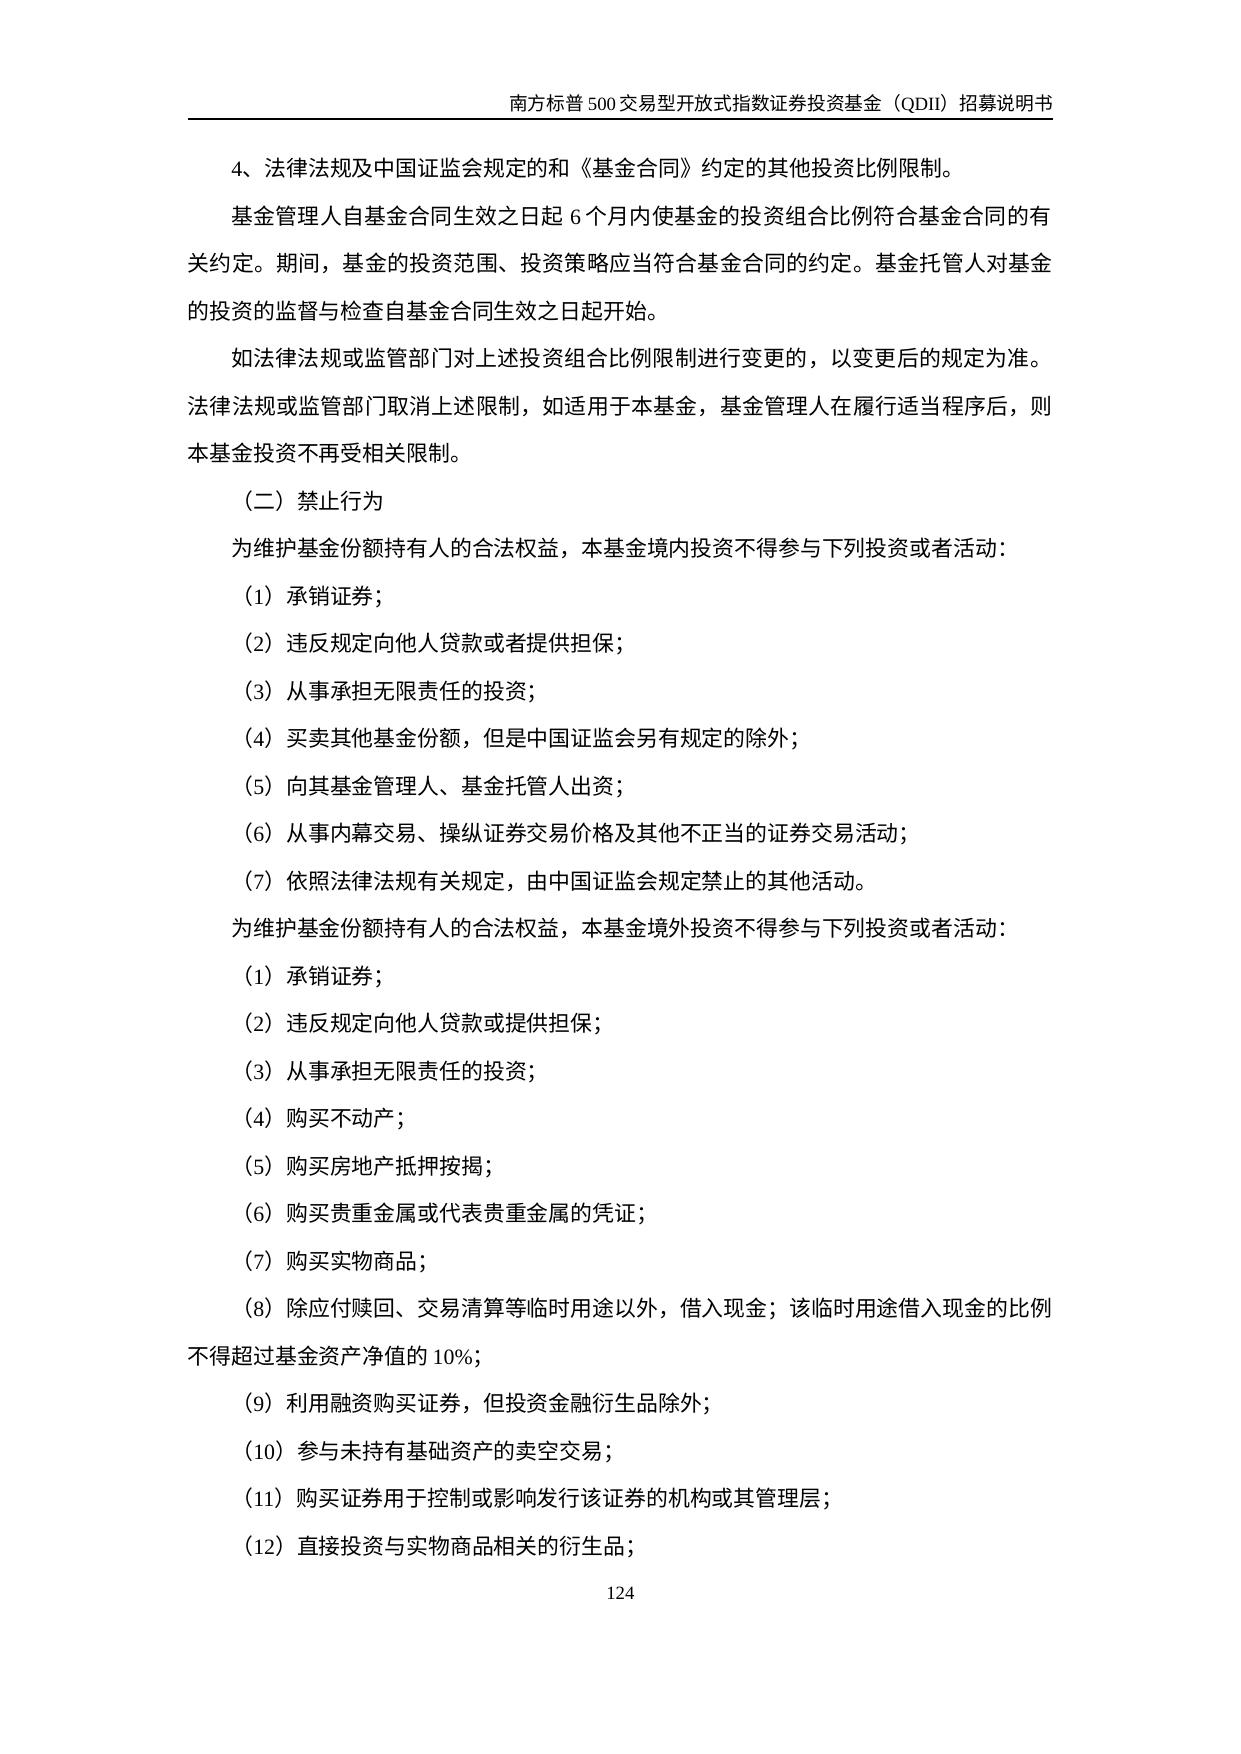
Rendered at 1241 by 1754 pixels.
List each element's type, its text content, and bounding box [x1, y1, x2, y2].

text （5）购买房地产抵押按揭； [187, 1149, 1053, 1180]
text 为维护基金份额持有人的合法权益，本基金境内投资不得参与下列投资或者活动： [187, 531, 1053, 563]
text （12）直接投资与实物商品相关的衍生品； [187, 1529, 1053, 1560]
text （6）从事内幕交易、操纵证券交易价格及其他不正当的证券交易活动； [187, 816, 1053, 848]
text （1）承销证券； [187, 579, 1053, 610]
text （10）参与未持有基础资产的卖空交易； [187, 1434, 1053, 1465]
text （2）违反规定向他人贷款或者提供担保； [187, 626, 1053, 658]
text （9）利用融资购买证券，但投资金融衍生品除外； [187, 1386, 1053, 1418]
text 4、法律法规及中国证监会规定的和《基金合同》约定的其他投资比例限制。 [187, 151, 1053, 183]
text （2）违反规定向他人贷款或提供担保； [187, 1006, 1053, 1038]
text 如法律法规或监管部门对上述投资组合比例限制进行变更的，以变更后的规定为准。法律法规或监管部门取消上述限制，如适用于本基金，基金管理人在履行适当程序后，则本基金投资不再受相关限制。 [187, 341, 1053, 468]
text （11）购买证券用于控制或影响发行该证券的机构或其管理层； [187, 1481, 1053, 1513]
text （7）购买实物商品； [187, 1244, 1053, 1275]
text （3）从事承担无限责任的投资； [187, 674, 1053, 705]
text （二）禁止行为 [187, 484, 1053, 515]
text （8）除应付赎回、交易清算等临时用途以外，借入现金；该临时用途借入现金的比例不得超过基金资产净值的10%； [187, 1291, 1053, 1370]
text （1）承销证券； [187, 959, 1053, 990]
text 基金管理人自基金合同生效之日起6个月内使基金的投资组合比例符合基金合同的有关约定。期间，基金的投资范围、投资策略应当符合基金合同的约定。基金托管人对基金的投资的监督与检查自基金合同生效之日起开始。 [187, 199, 1053, 325]
text （7）依照法律法规有关规定，由中国证监会规定禁止的其他活动。 [187, 864, 1053, 895]
text 为维护基金份额持有人的合法权益，本基金境外投资不得参与下列投资或者活动： [187, 911, 1053, 943]
text （4）买卖其他基金份额，但是中国证监会另有规定的除外； [187, 721, 1053, 753]
text （5）向其基金管理人、基金托管人出资； [187, 769, 1053, 800]
text （4）购买不动产； [187, 1101, 1053, 1133]
text （6）购买贵重金属或代表贵重金属的凭证； [187, 1196, 1053, 1228]
text （3）从事承担无限责任的投资； [187, 1054, 1053, 1085]
